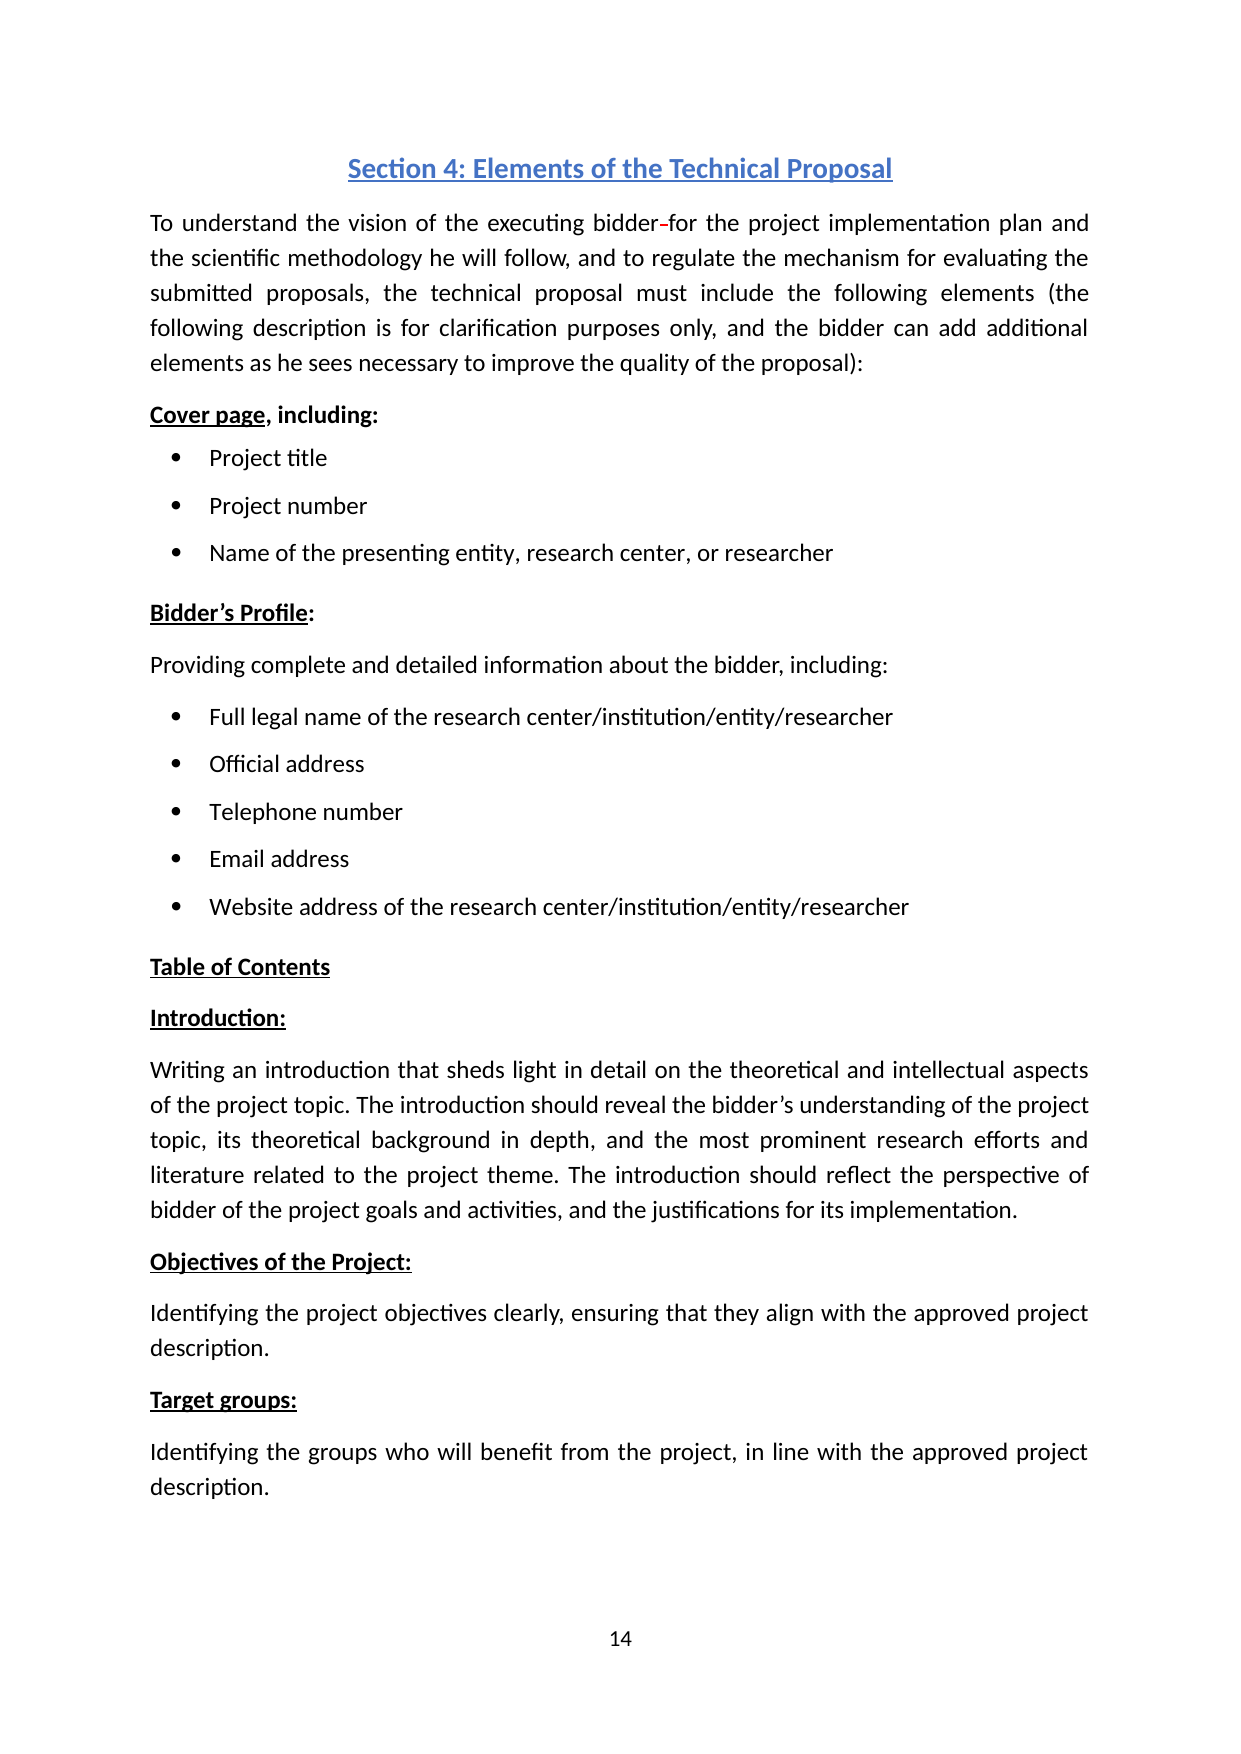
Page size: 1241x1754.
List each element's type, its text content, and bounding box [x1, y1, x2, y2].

text Introduction: [150, 1002, 1090, 1033]
text Writing an introduction that sheds light in detail on the theoretical and intellectual aspects of the project topic. The introduction should reveal the bidder’s understanding of the project topic, its theoretical background in depth, and the most prominent research efforts and literature related to the project theme. The introduction should reflect the perspective of bidder of the project goals and activities, and the justifications for its implementation. [150, 1054, 1090, 1224]
list Name of the presenting entity, research center, or researcher [172, 537, 1090, 568]
list Telephone number [172, 796, 1090, 826]
text Section 4: Elements of the Technical Proposal [150, 150, 1090, 186]
text Bidder’s Profile: [150, 597, 1090, 628]
text Cover page, including: [150, 399, 1090, 430]
list Email address [172, 843, 1090, 874]
list Website address of the research center/institution/entity/researcher [172, 891, 1090, 921]
list Project title [172, 442, 1090, 473]
list Full legal name of the research center/institution/entity/researcher [172, 701, 1090, 731]
text Providing complete and detailed information about the bidder, including: [150, 649, 1090, 679]
text Target groups: [150, 1384, 1090, 1414]
list Official address [172, 748, 1090, 779]
list Project number [172, 490, 1090, 520]
text Objectives of the Project: [150, 1246, 1090, 1276]
text Identifying the groups who will benefit from the project, in line with the approved project description. [150, 1436, 1090, 1501]
text Identifying the project objectives clearly, ensuring that they align with the approved project description. [150, 1297, 1090, 1363]
text To understand the vision of the executing bidder for the project implementation plan and the scientific methodology he will follow, and to regulate the mechanism for evaluating the submitted proposals, the technical proposal must include the following elements (the following description is for clarification purposes only, and the bidder can add additional elements as he sees necessary to improve the quality of the proposal): [150, 208, 1090, 378]
text Table of Contents [150, 951, 1090, 981]
